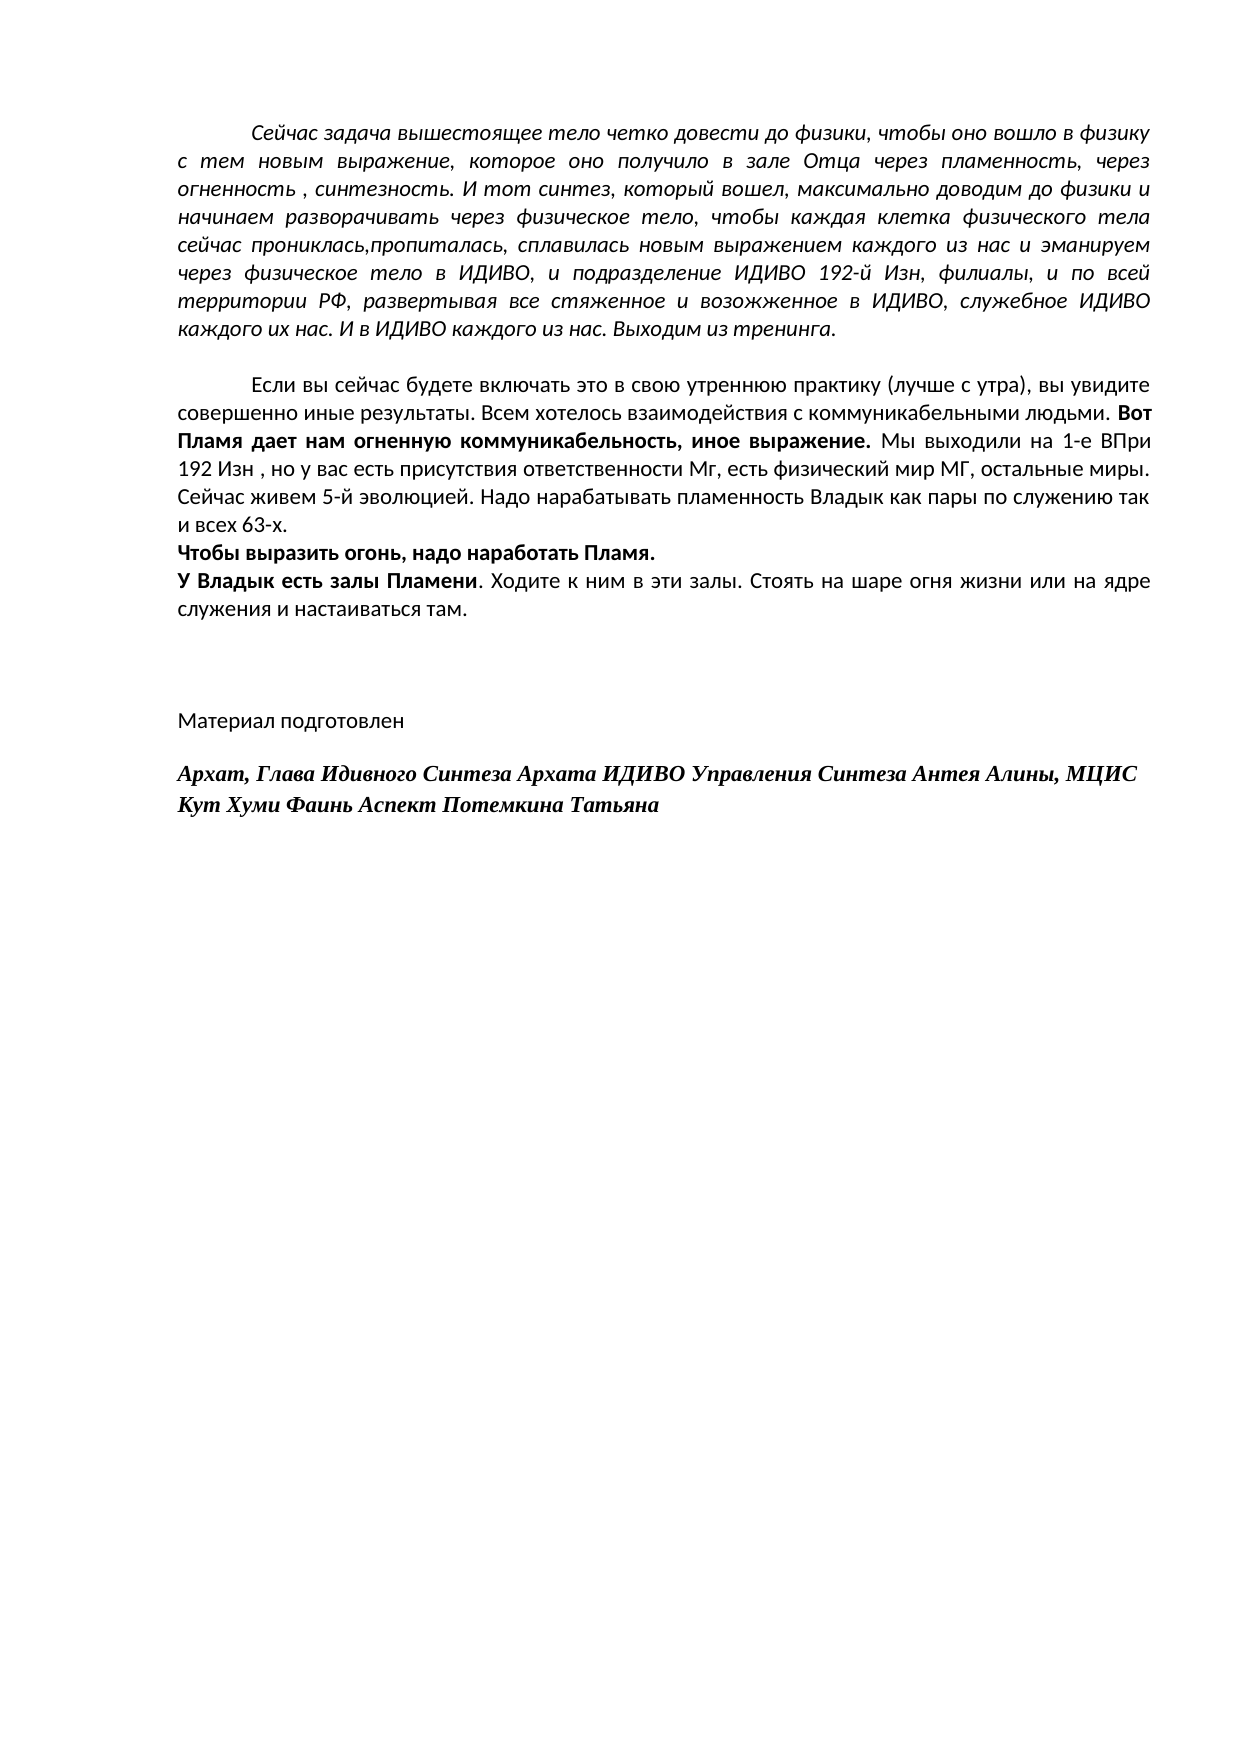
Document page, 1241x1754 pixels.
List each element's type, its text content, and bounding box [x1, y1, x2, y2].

text У Владык есть залы Пламени. Ходите к ним в эти залы. Стоять на шаре огня жизни или на ядре служения и настаиваться там. [177, 566, 1152, 622]
text Сейчас задача вышестоящее тело четко довести до физики, чтобы оно вошло в физику с тем новым выражение, которое оно получило в зале Отца через пламенность, через огненность , синтезность. И тот синтез, который вошел, максимально доводим до физики и начинаем разворачивать через физическое тело, чтобы каждая клетка физического тела сейчас прониклась,пропиталась, сплавилась новым выражением каждого из нас и эманируем через физическое тело в ИДИВО, и подразделение ИДИВО 192-й Изн, филиалы, и по всей территории РФ, развертывая все стяженное и возожженное в ИДИВО, служебное ИДИВО каждого их нас. И в ИДИВО каждого из нас. Выходим из тренинга. [177, 118, 1152, 342]
text Чтобы выразить огонь, надо наработать Пламя. [177, 538, 1152, 566]
text Материал подготовлен [177, 707, 1152, 734]
text Архат, Глава Идивного Синтеза Архата ИДИВО Управления Синтеза Антея Алины, МЦИС Кут Хуми Фаинь Аспект Потемкина Татьяна [177, 759, 1152, 818]
text Если вы сейчас будете включать это в свою утреннюю практику (лучше с утра), вы увидите совершенно иные результаты. Всем хотелось взаимодействия с коммуникабельными людьми. Вот Пламя дает нам огненную коммуникабельность, иное выражение. Мы выходили на 1-е ВПри 192 Изн , но у вас есть присутствия ответственности Мг, есть физический мир МГ, остальные миры. Сейчас живем 5-й эволюцией. Надо нарабатывать пламенность Владык как пары по служению так и всех 63-х. [177, 370, 1152, 538]
